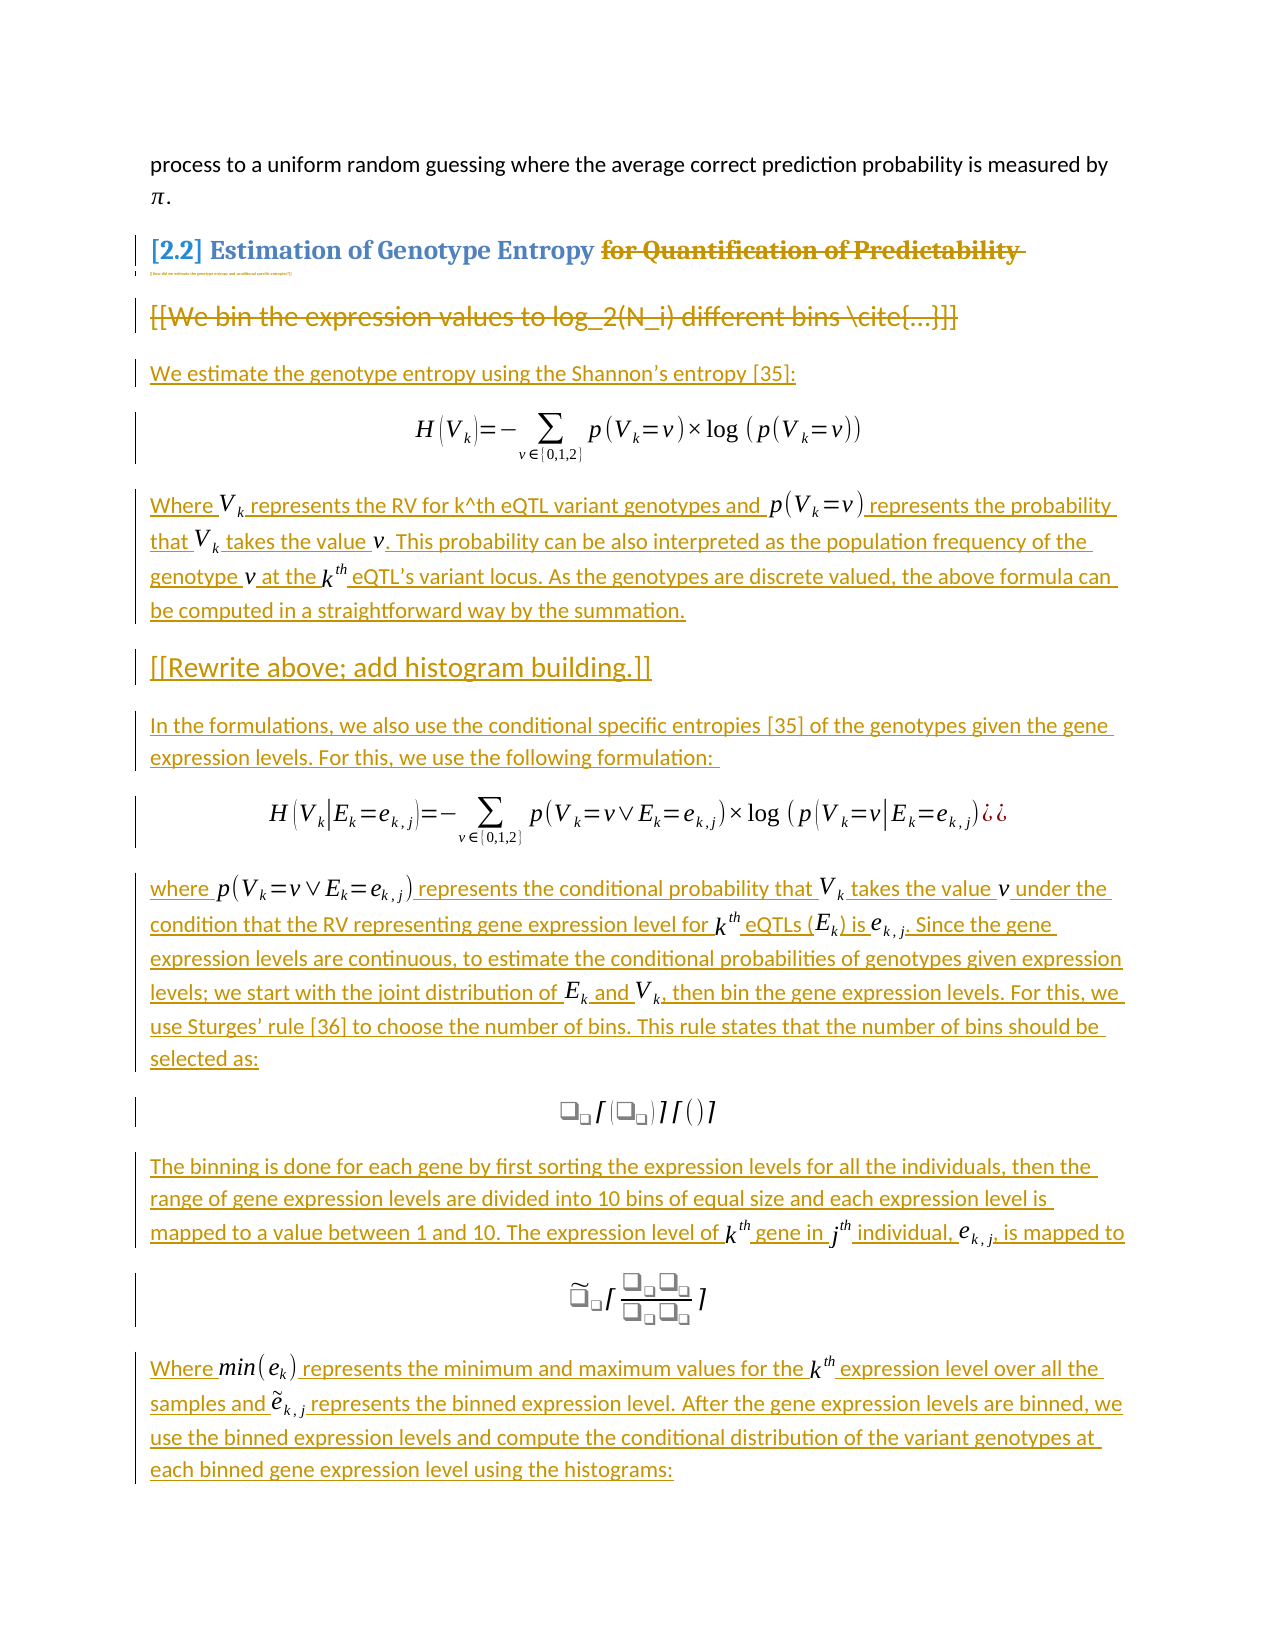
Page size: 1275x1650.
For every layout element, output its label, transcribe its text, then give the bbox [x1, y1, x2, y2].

subtitle Estimation of Genotype Entropy [150, 235, 1125, 266]
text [150, 150, 1125, 210]
